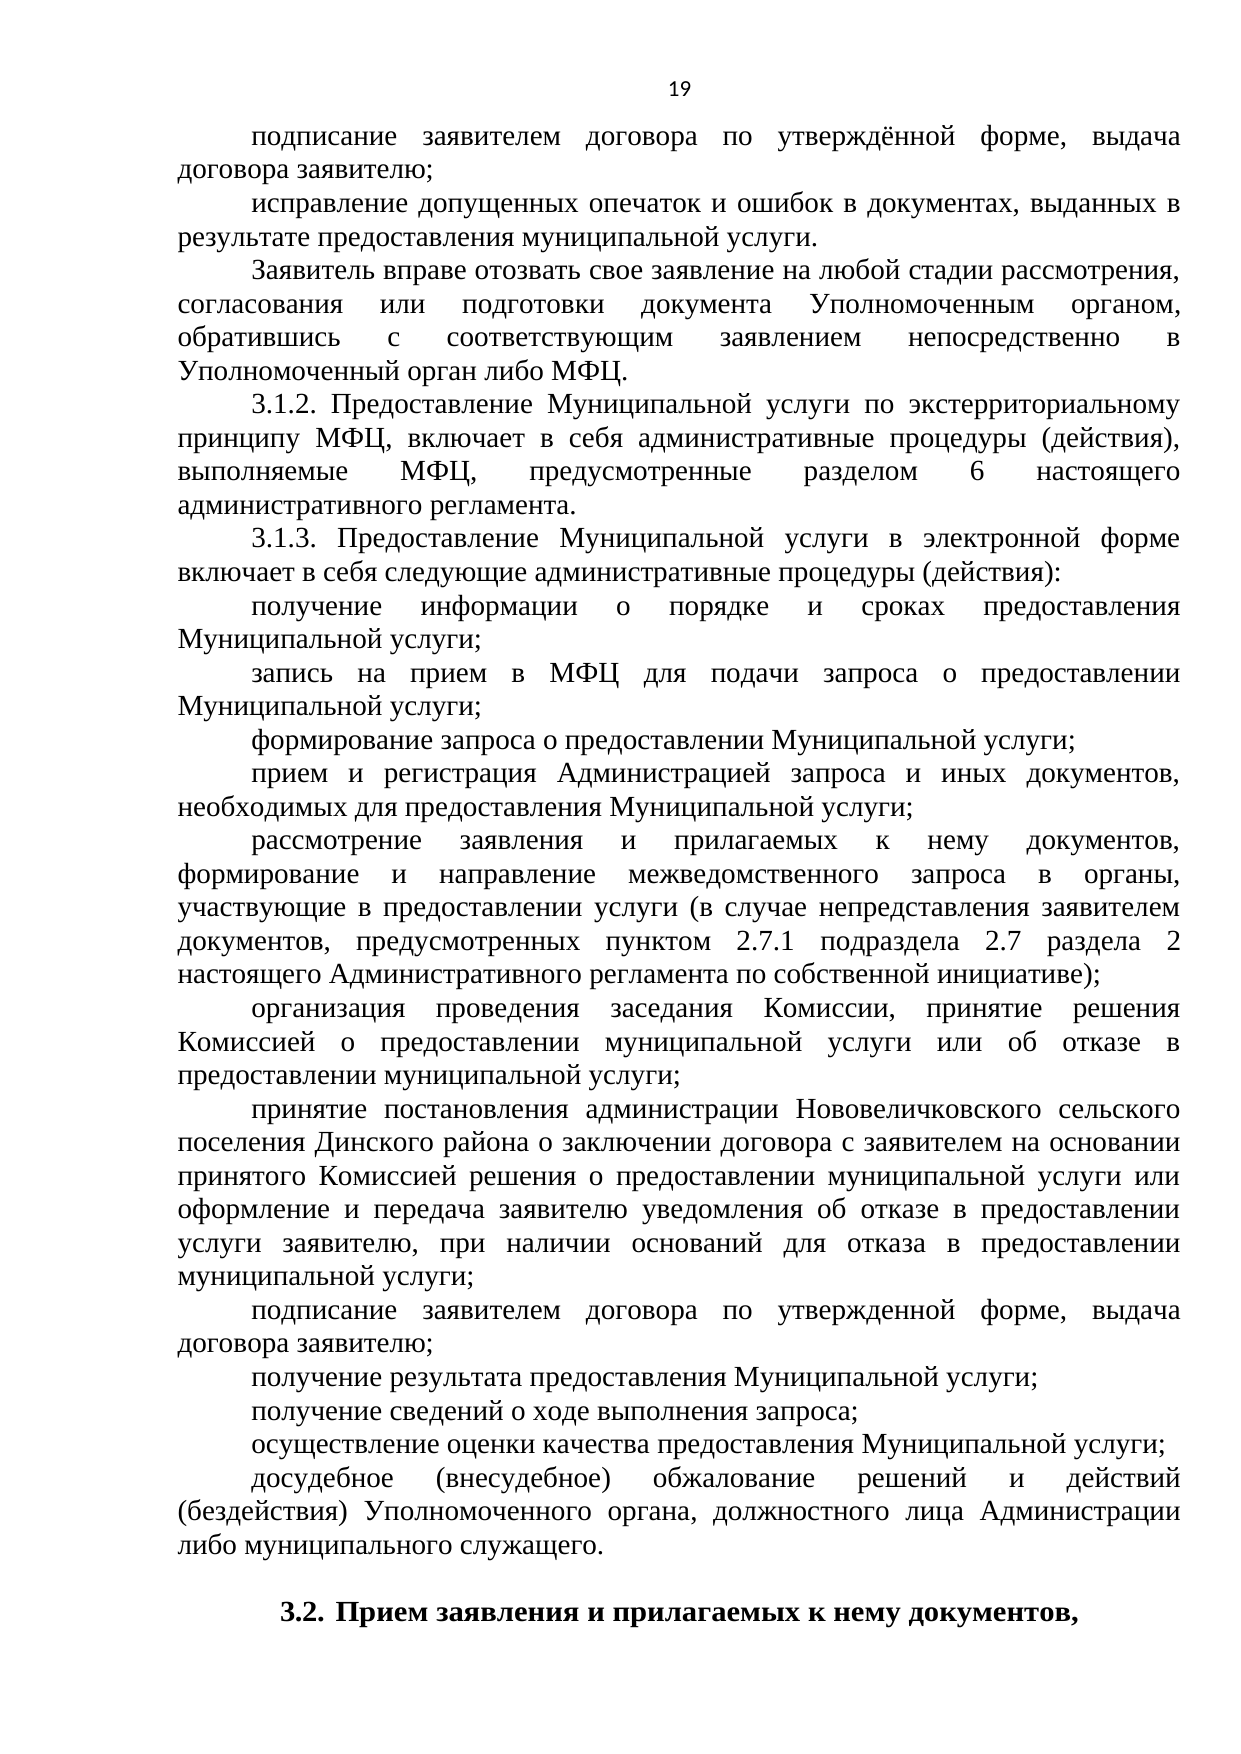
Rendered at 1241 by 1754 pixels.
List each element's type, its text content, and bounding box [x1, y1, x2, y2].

text получение информации о порядке и сроках предоставления Муниципальной услуги; [177, 588, 1181, 655]
text подписание заявителем договора по утверждённой форме, выдача договора заявителю; [177, 118, 1181, 185]
text 3.1.3. Предоставление Муниципальной услуги в электронной форме включает в себя следующие административные процедуры (действия): [177, 521, 1181, 588]
text формирование запроса о предоставлении Муниципальной услуги; [177, 722, 1181, 755]
text рассмотрение заявления и прилагаемых к нему документов, формирование и направление межведомственного запроса в органы, участвующие в предоставлении услуги (в случае непредставления заявителем документов, предусмотренных пунктом 2.7.1 подраздела 2.7 раздела 2 настоящего Административного регламента по собственной инициативе); [177, 822, 1181, 990]
text получение результата предоставления Муниципальной услуги; [177, 1359, 1181, 1393]
text осуществление оценки качества предоставления Муниципальной услуги; [177, 1426, 1181, 1460]
text 3.1.2. Предоставление Муниципальной услуги по экстерриториальному принципу МФЦ, включает в себя административные процедуры (действия), выполняемые МФЦ, предусмотренные разделом 6 настоящего административного регламента. [177, 386, 1181, 521]
text 3.2. Прием заявления и прилагаемых к нему документов, [177, 1594, 1181, 1627]
text прием и регистрация Администрацией запроса и иных документов, необходимых для предоставления Муниципальной услуги; [177, 755, 1181, 822]
text получение сведений о ходе выполнения запроса; [177, 1393, 1181, 1426]
text организация проведения заседания Комиссии, принятие решения Комиссией о предоставлении муниципальной услуги или об отказе в предоставлении муниципальной услуги; [177, 990, 1181, 1091]
text Заявитель вправе отозвать свое заявление на любой стадии рассмотрения, согласования или подготовки документа Уполномоченным органом, обратившись с соответствующим заявлением непосредственно в Уполномоченный орган либо МФЦ. [177, 252, 1181, 386]
text принятие постановления администрации Нововеличковского сельского поселения Динского района о заключении договора с заявителем на основании принятого Комиссией решения о предоставлении муниципальной услуги или оформление и передача заявителю уведомления об отказе в предоставлении услуги заявителю, при наличии оснований для отказа в предоставлении муниципальной услуги; [177, 1091, 1181, 1292]
text запись на прием в МФЦ для подачи запроса о предоставлении Муниципальной услуги; [177, 655, 1181, 722]
text подписание заявителем договора по утвержденной форме, выдача договора заявителю; [177, 1292, 1181, 1359]
text досудебное (внесудебное) обжалование решений и действий (бездействия) Уполномоченного органа, должностного лица Администрации либо муниципального служащего. [177, 1460, 1181, 1560]
text исправление допущенных опечаток и ошибок в документах, выданных в результате предоставления муниципальной услуги. [177, 185, 1181, 252]
